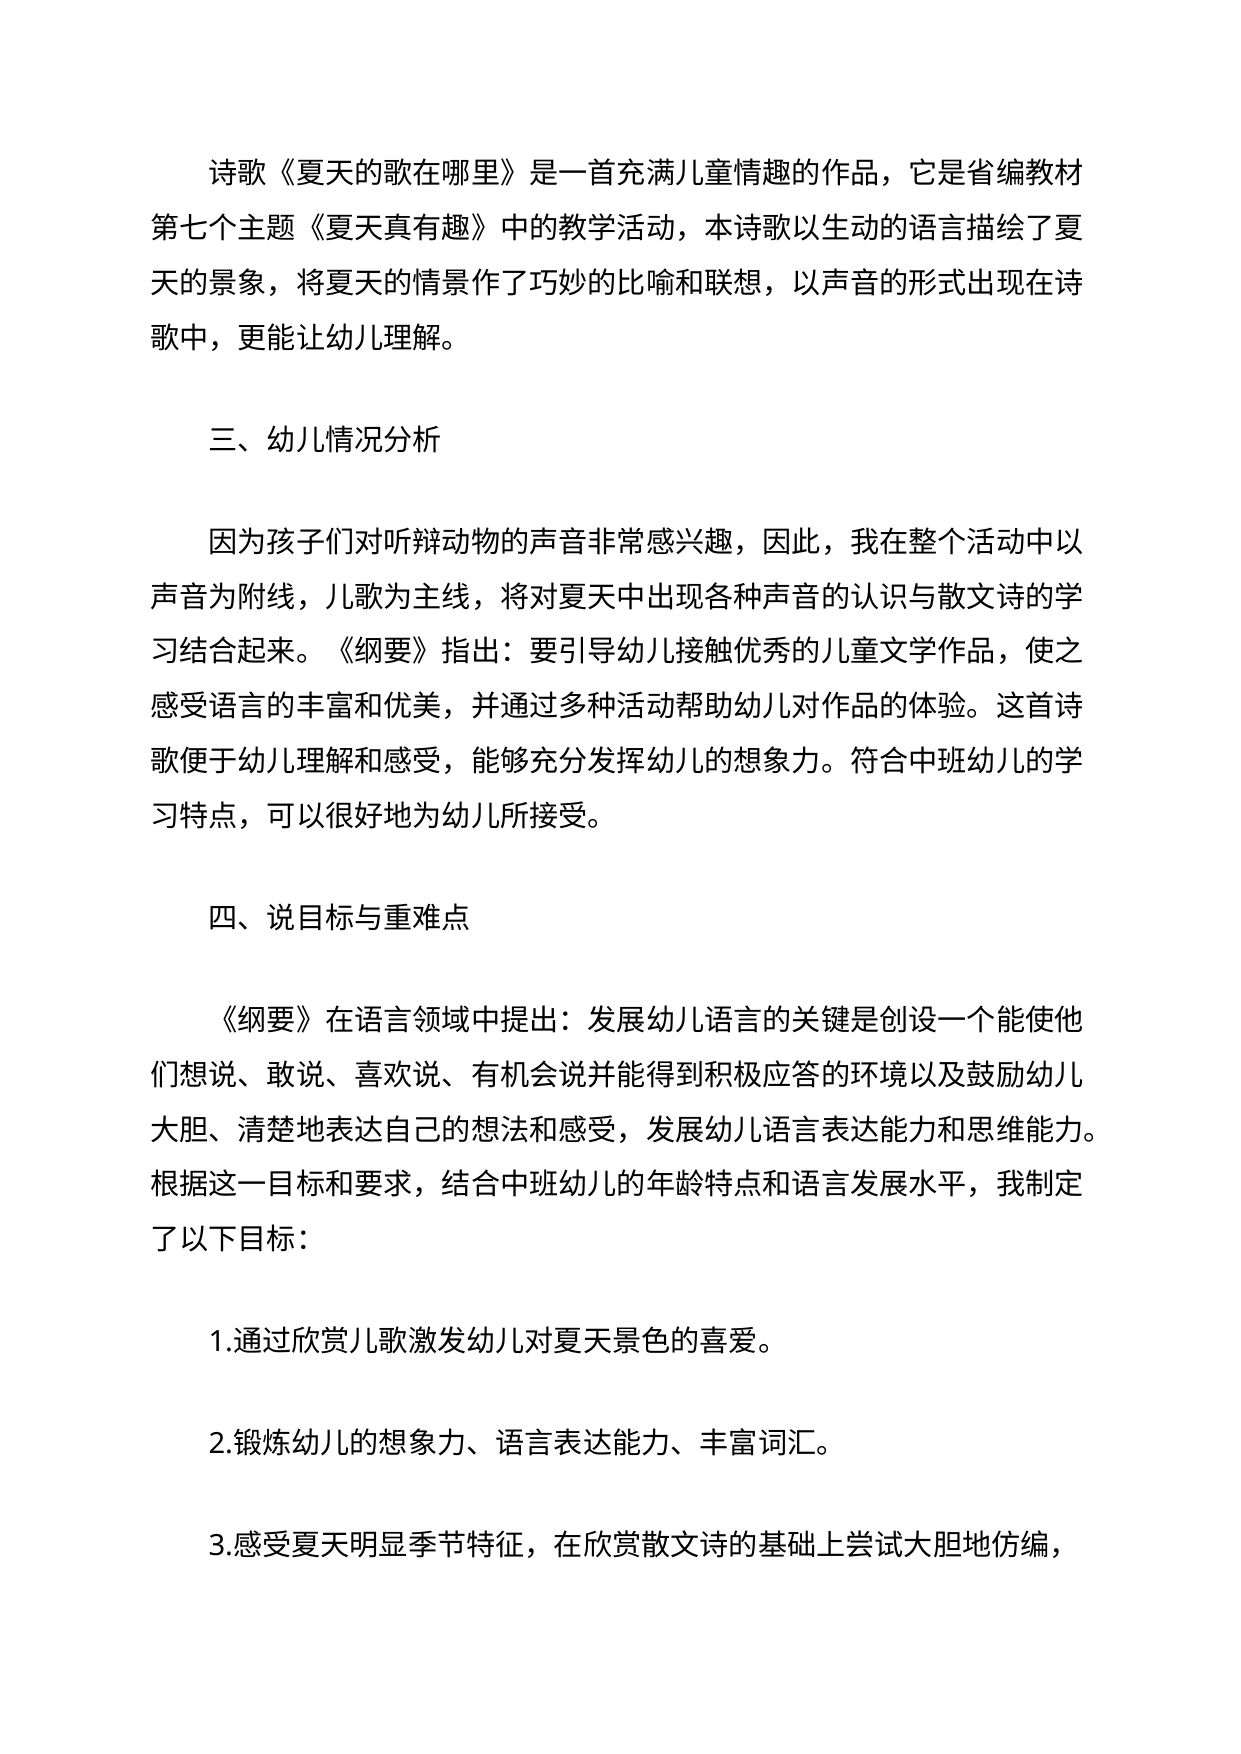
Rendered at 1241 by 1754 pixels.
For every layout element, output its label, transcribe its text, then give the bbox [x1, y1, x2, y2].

text 四、说目标与重难点 [150, 894, 1090, 937]
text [150, 1522, 1090, 1564]
text 1.通过欣赏儿歌激发幼儿对夏天景色的喜爱。 [150, 1318, 1090, 1360]
text 三、幼儿情况分析 [150, 416, 1090, 459]
text 诗歌《夏天的歌在哪里》是一首充满儿童情趣的作品，它是省编教材第七个主题《夏天真有趣》中的教学活动，本诗歌以生动的语言描绘了夏天的景象，将夏天的情景作了巧妙的比喻和联想，以声音的形式出现在诗歌中，更能让幼儿理解。 [150, 150, 1090, 357]
text 2.锻炼幼儿的想象力、语言表达能力、丰富词汇。 [150, 1419, 1090, 1462]
text 《纲要》在语言领域中提出：发展幼儿语言的关键是创设一个能使他们想说、敢说、喜欢说、有机会说并能得到积极应答的环境以及鼓励幼儿大胆、清楚地表达自己的想法和感受，发展幼儿语言表达能力和思维能力。根据这一目标和要求，结合中班幼儿的年龄特点和语言发展水平，我制定了以下目标： [150, 996, 1090, 1258]
text 因为孩子们对听辩动物的声音非常感兴趣，因此，我在整个活动中以声音为附线，儿歌为主线，将对夏天中出现各种声音的认识与散文诗的学习结合起来。《纲要》指出：要引导幼儿接触优秀的儿童文学作品，使之感受语言的丰富和优美，并通过多种活动帮助幼儿对作品的体验。这首诗歌便于幼儿理解和感受，能够充分发挥幼儿的想象力。符合中班幼儿的学习特点，可以很好地为幼儿所接受。 [150, 518, 1090, 835]
